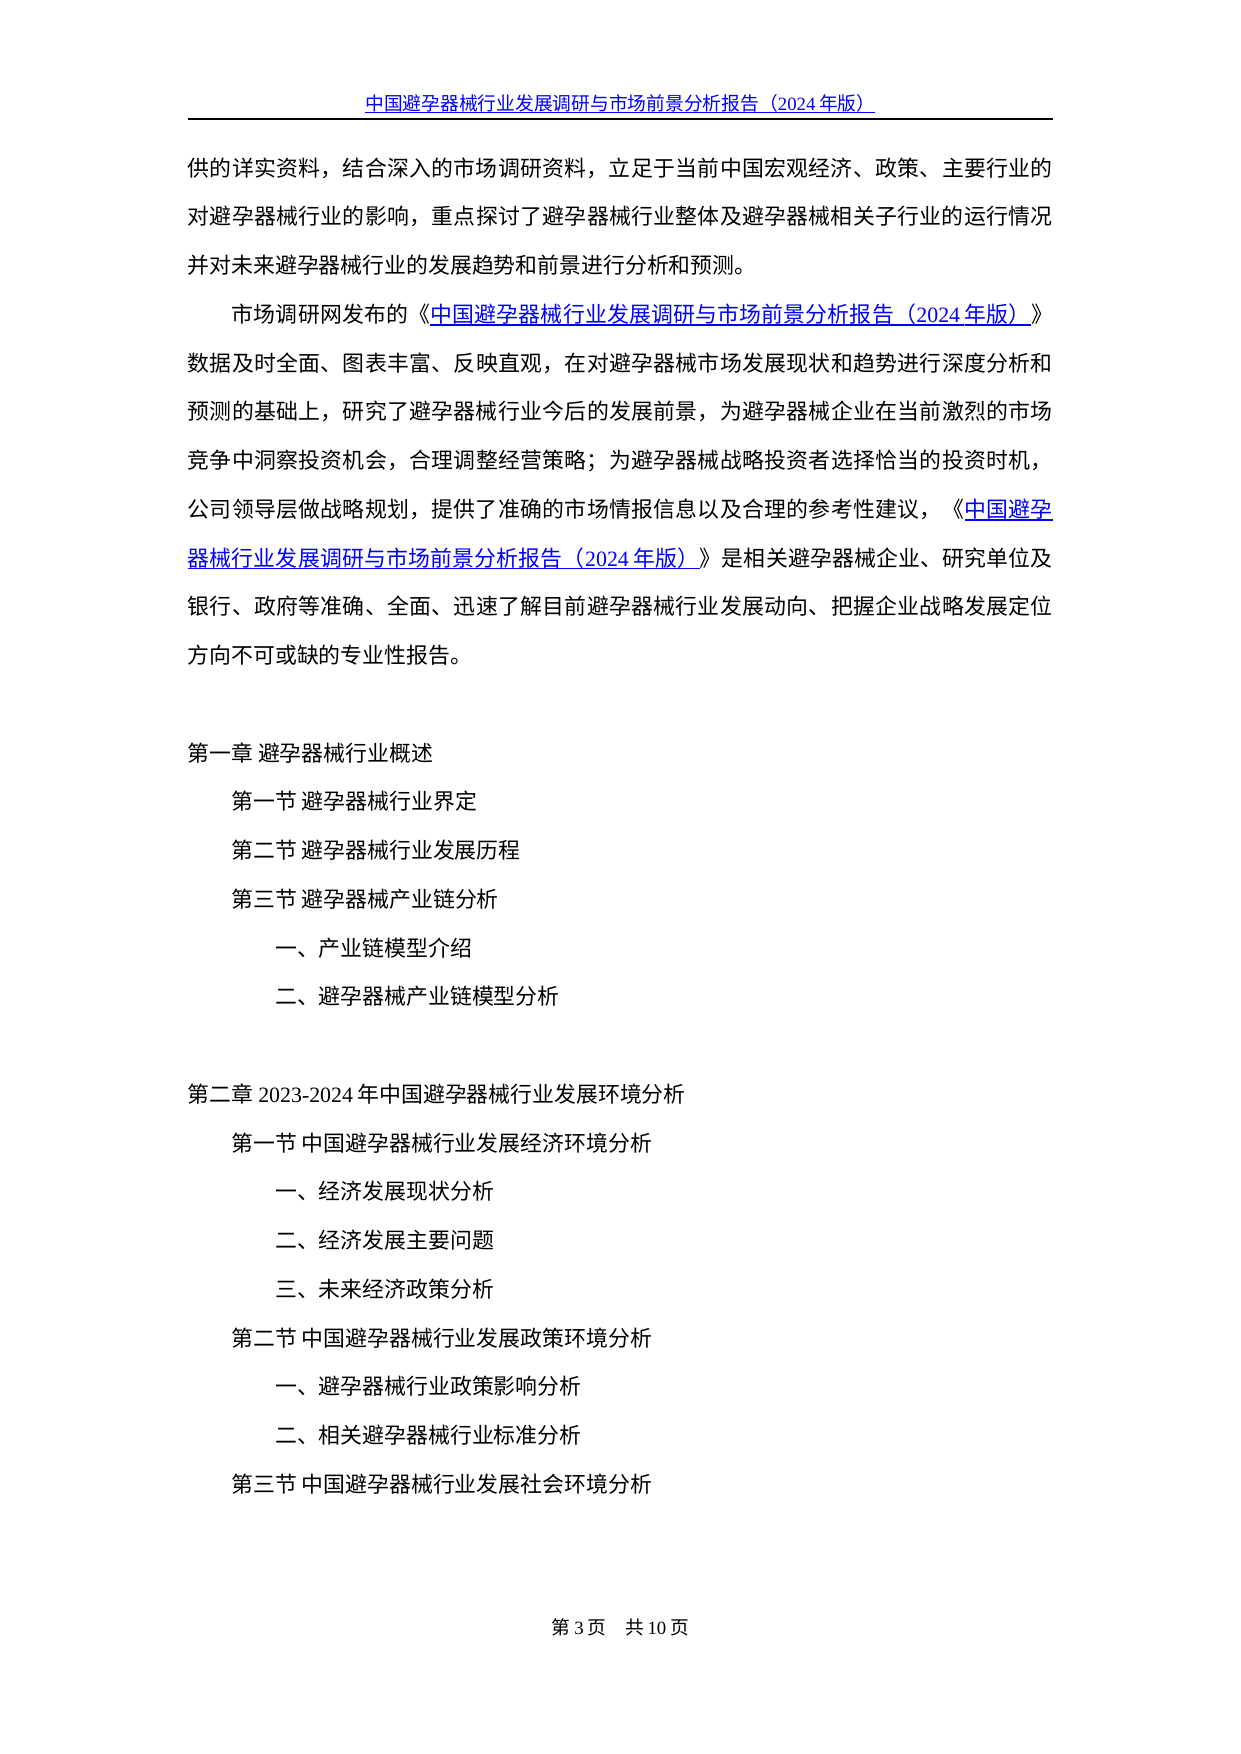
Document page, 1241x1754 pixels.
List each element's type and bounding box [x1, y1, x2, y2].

text [187, 150, 1053, 1499]
